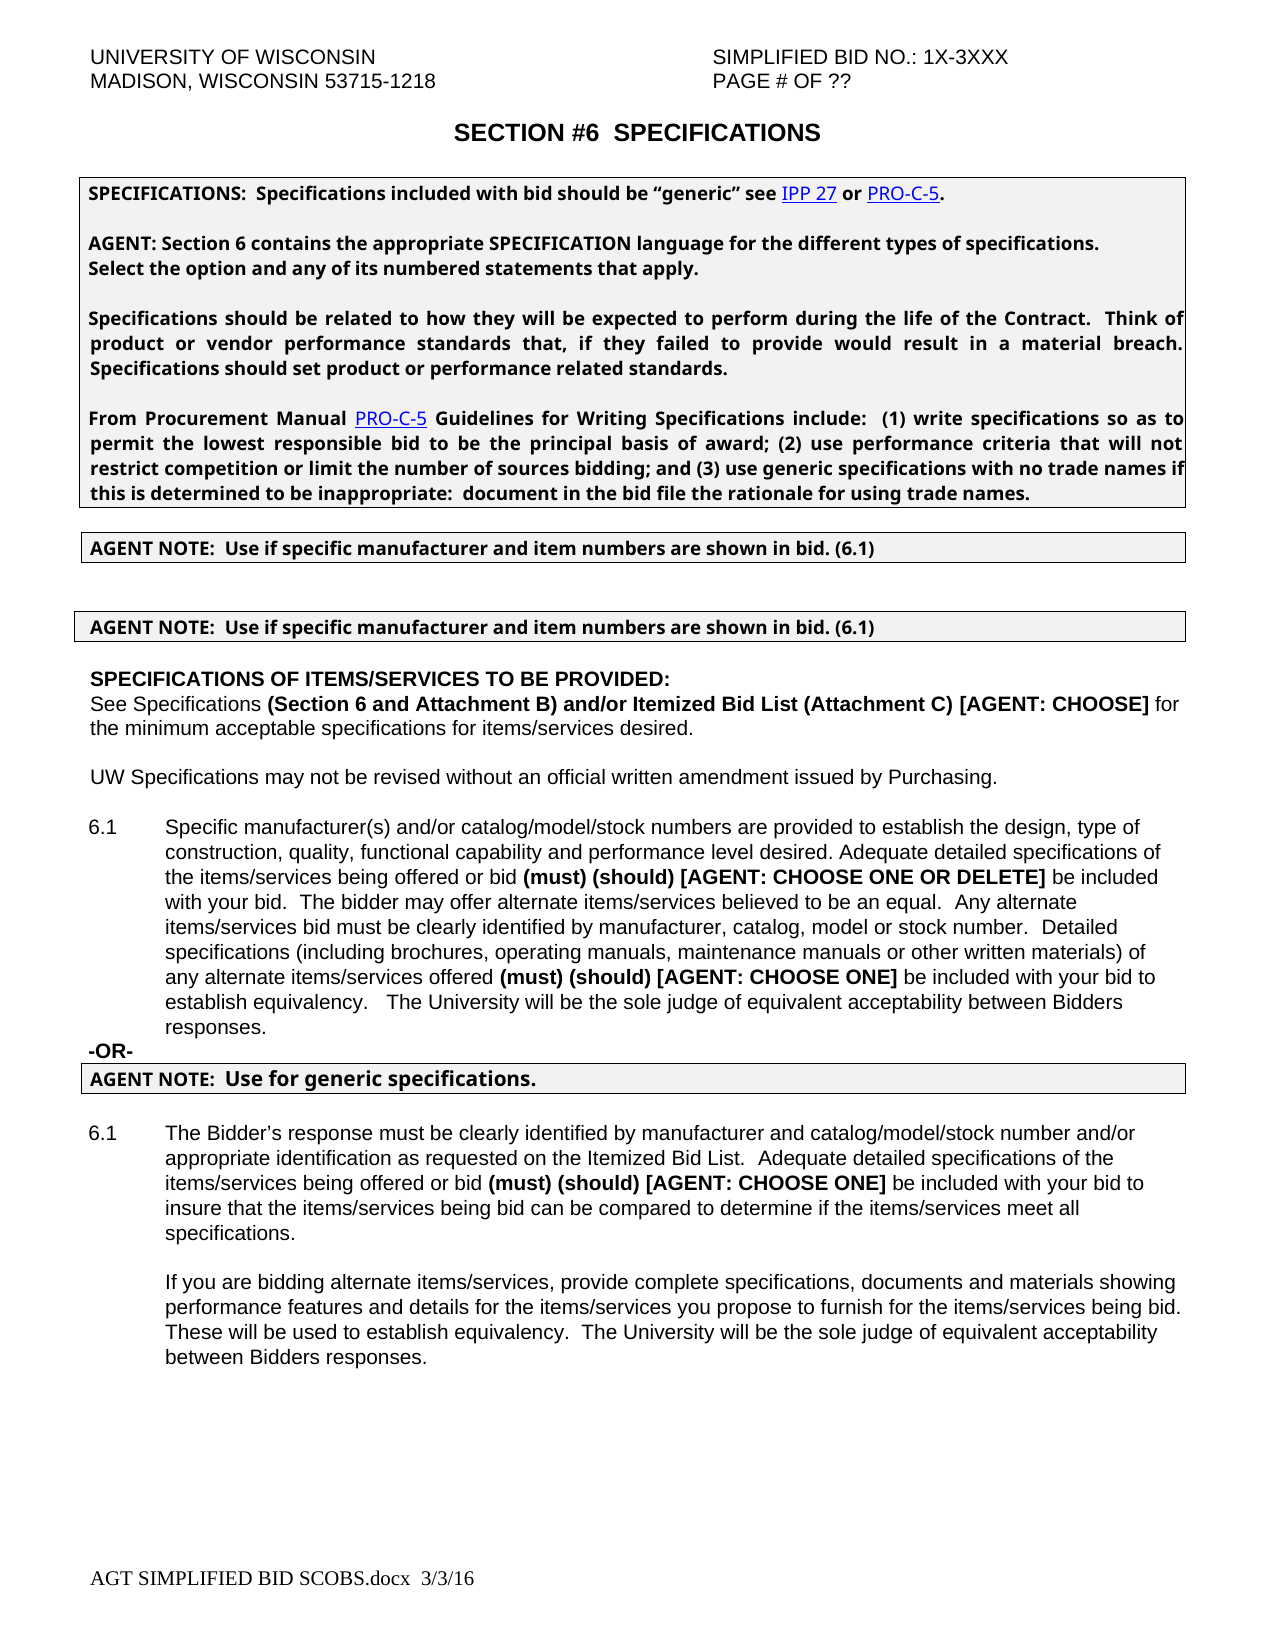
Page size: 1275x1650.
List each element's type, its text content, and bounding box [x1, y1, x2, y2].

text 6.1 Specific manufacturer(s) and/or catalog/model/stock numbers are provided to establish the design, type of construction, quality, functional capability and performance level desired. Adequate detailed specifications of the items/services being offered or bid (must) (should) [AGENT: CHOOSE ONE OR DELETE] be included with your bid. The bidder may offer alternate items/services believed to be an equal. Any alternate items/services bid must be clearly identified by manufacturer, catalog, model or stock number. Detailed specifications (including brochures, operating manuals, maintenance manuals or other written materials) of any alternate items/services offered (must) (should) [AGENT: CHOOSE ONE] be included with your bid to establish equivalency. The University will be the sole judge of equivalent acceptability between Bidders responses. [88, 814, 1185, 1039]
text -OR- [88, 1039, 1185, 1063]
text 6.1 The Bidder’s response must be clearly identified by manufacturer and catalog/model/stock number and/or appropriate identification as requested on the Itemized Bid List. Adequate detailed specifications of the items/services being offered or bid (must) (should) [AGENT: CHOOSE ONE] be included with your bid to insure that the items/services being bid can be compared to determine if the items/services meet all specifications. [88, 1119, 1185, 1244]
text UW Specifications may not be revised without an official written amendment issued by Purchasing. [90, 764, 1185, 789]
text SPECIFICATIONS: Specifications included with bid should be “generic” see IPP 27 or PRO-C-5. [80, 178, 1185, 202]
text SPECIFICATIONS OF ITEMS/SERVICES TO BE PROVIDED: [90, 666, 1185, 690]
text Specifications should be related to how they will be expected to perform during the life of the Contract. Think of product or vendor performance standards that, if they failed to provide would result in a material breach. Specifications should set product or performance related standards. [80, 302, 1185, 377]
text AGENT NOTE: Use if specific manufacturer and item numbers are shown in bid. (6.1) [82, 533, 1185, 562]
text From Procurement Manual PRO-C-5 Guidelines for Writing Specifications include: (1) write specifications so as to permit the lowest responsible bid to be the principal basis of award; (2) use performance criteria that will not restrict competition or limit the number of sources bidding; and (3) use generic specifications with no trade names if this is determined to be inappropriate: document in the bid file the rationale for using trade names. [80, 402, 1185, 507]
text AGENT: Section 6 contains the appropriate SPECIFICATION language for the different types of specifications. [80, 227, 1185, 252]
text If you are bidding alternate items/services, provide complete specifications, documents and materials showing performance features and details for the items/services you propose to furnish for the items/services being bid. These will be used to establish equivalency. The University will be the sole judge of equivalent acceptability between Bidders responses. [88, 1244, 1185, 1369]
text Select the option and any of its numbered statements that apply. [80, 252, 1185, 277]
text UNIVERSITY OF WISCONSIN SIMPLIFIED BID NO.: 1X-3XXX [90, 45, 1136, 69]
text AGENT NOTE: Use if specific manufacturer and item numbers are shown in bid. (6.1) [75, 612, 1185, 641]
text MADISON, WISCONSIN 53715-1218 PAGE # OF ?? [90, 69, 1136, 93]
text See Specifications (Section 6 and Attachment B) and/or Itemized Bid List (Attachment C) [AGENT: CHOOSE] for the minimum acceptable specifications for items/services desired. [90, 690, 1185, 740]
subtitle SECTION #6 SPECIFICATIONS [90, 118, 1185, 147]
text AGENT NOTE: Use for generic specifications. [82, 1064, 1185, 1093]
